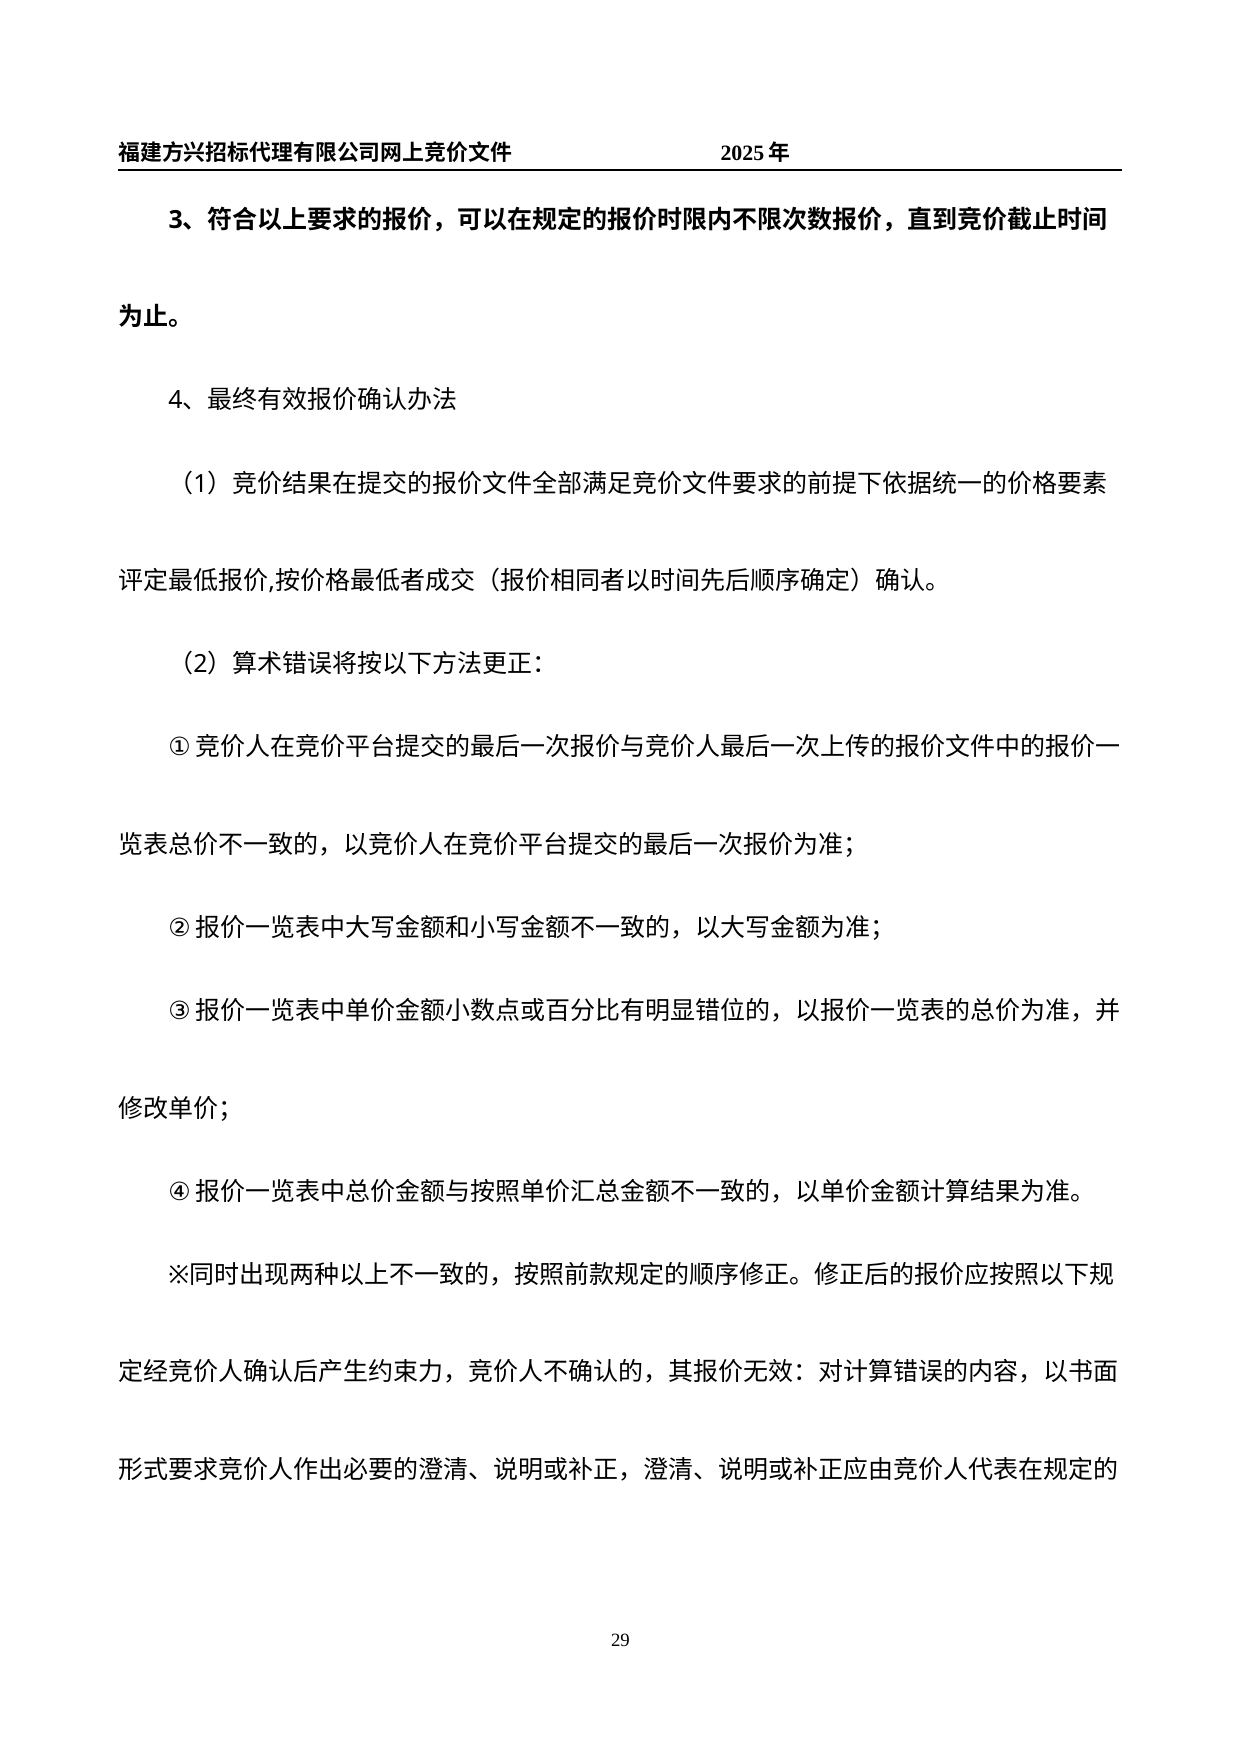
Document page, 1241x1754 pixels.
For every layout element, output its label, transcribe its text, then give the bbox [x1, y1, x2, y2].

text ③报价一览表中单价金额小数点或百分比有明显错位的，以报价一览表的总价为准，并修改单价； [118, 976, 1122, 1139]
text 3、符合以上要求的报价，可以在规定的报价时限内不限次数报价，直到竞价截止时间为止。 [118, 185, 1122, 347]
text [118, 1240, 1122, 1500]
text ①竞价人在竞价平台提交的最后一次报价与竞价人最后一次上传的报价文件中的报价一览表总价不一致的，以竞价人在竞价平台提交的最后一次报价为准； [118, 712, 1122, 875]
text （1）竞价结果在提交的报价文件全部满足竞价文件要求的前提下依据统一的价格要素评定最低报价,按价格最低者成交（报价相同者以时间先后顺序确定）确认。 [118, 449, 1122, 611]
text （2）算术错误将按以下方法更正： [118, 629, 1122, 694]
text ②报价一览表中大写金额和小写金额不一致的，以大写金额为准； [118, 893, 1122, 958]
text 4、最终有效报价确认办法 [118, 366, 1122, 431]
text ④报价一览表中总价金额与按照单价汇总金额不一致的，以单价金额计算结果为准。 [118, 1157, 1122, 1222]
